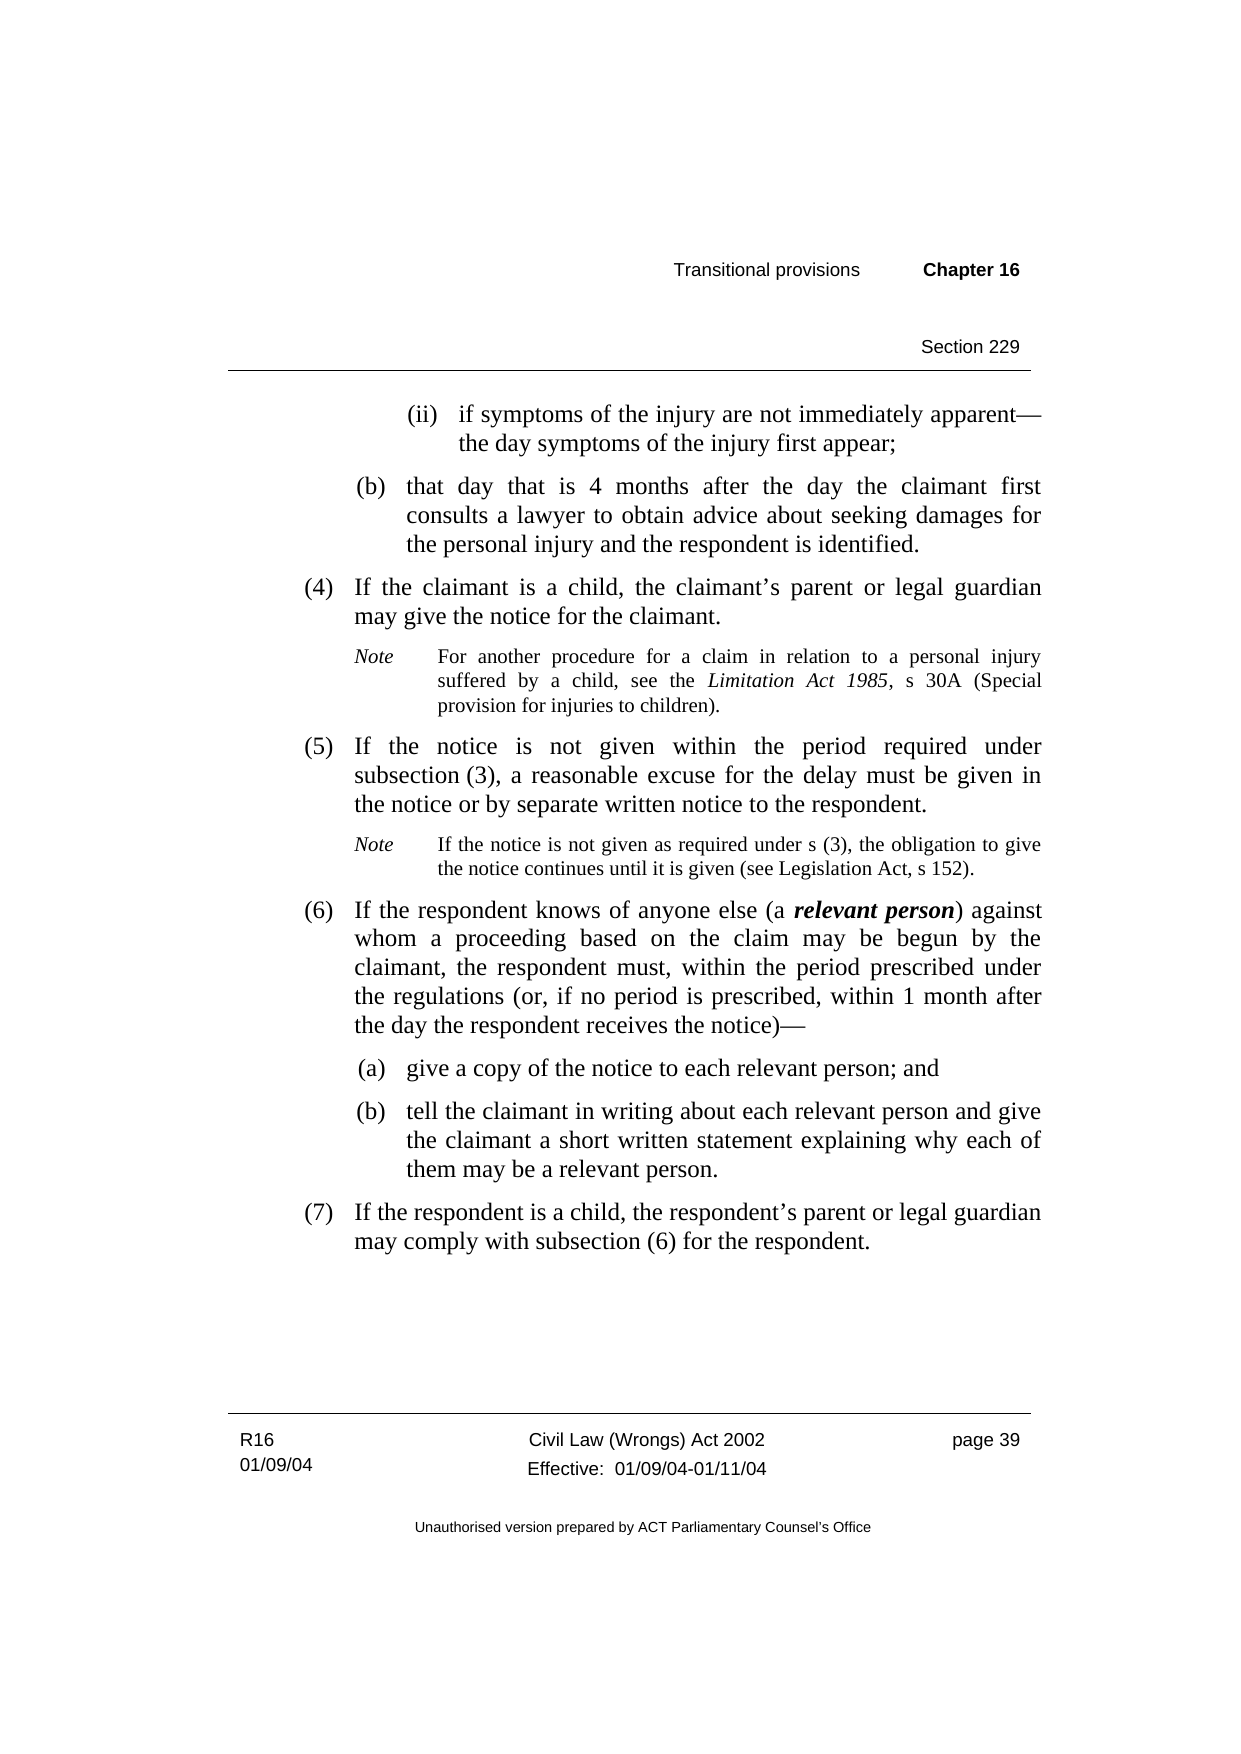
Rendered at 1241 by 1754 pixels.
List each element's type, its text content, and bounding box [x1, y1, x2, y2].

text (b) tell the claimant in writing about each relevant person and give the claimant a short written statement explaining why each of them may be a relevant person. [239, 1096, 1042, 1183]
text (a) give a copy of the notice to each relevant person; and [239, 1053, 1042, 1082]
text (ii) if symptoms of the injury are not immediately apparent—the day symptoms of the injury first appear; [239, 399, 1042, 457]
text Note For another procedure for a claim in relation to a personal injury suffered by a child, see the Limitation Act 1985, s 30A (Special provision for injuries to children). [354, 644, 1042, 717]
text (b) that day that is 4 months after the day the claimant first consults a lawyer to obtain advice about seeking damages for the personal injury and the respondent is identified. [239, 471, 1042, 558]
text Note If the notice is not given as required under s (3), the obligation to give the notice continues until it is given (see Legislation Act, s 152). [354, 832, 1042, 880]
text (6) If the respondent knows of anyone else (a relevant person) against whom a proceeding based on the claim may be begun by the claimant, the respondent must, within the period prescribed under the regulations (or, if no period is prescribed, within 1 month after the day the respondent receives the notice)— [239, 895, 1042, 1038]
text (4) If the claimant is a child, the claimant’s parent or legal guardian may give the notice for the claimant. [239, 572, 1042, 630]
text (7) If the respondent is a child, the respondent’s parent or legal guardian may comply with subsection (6) for the respondent. [239, 1197, 1042, 1255]
text (5) If the notice is not given within the period required under subsection (3), a reasonable excuse for the delay must be given in the notice or by separate written notice to the respondent. [239, 731, 1042, 817]
